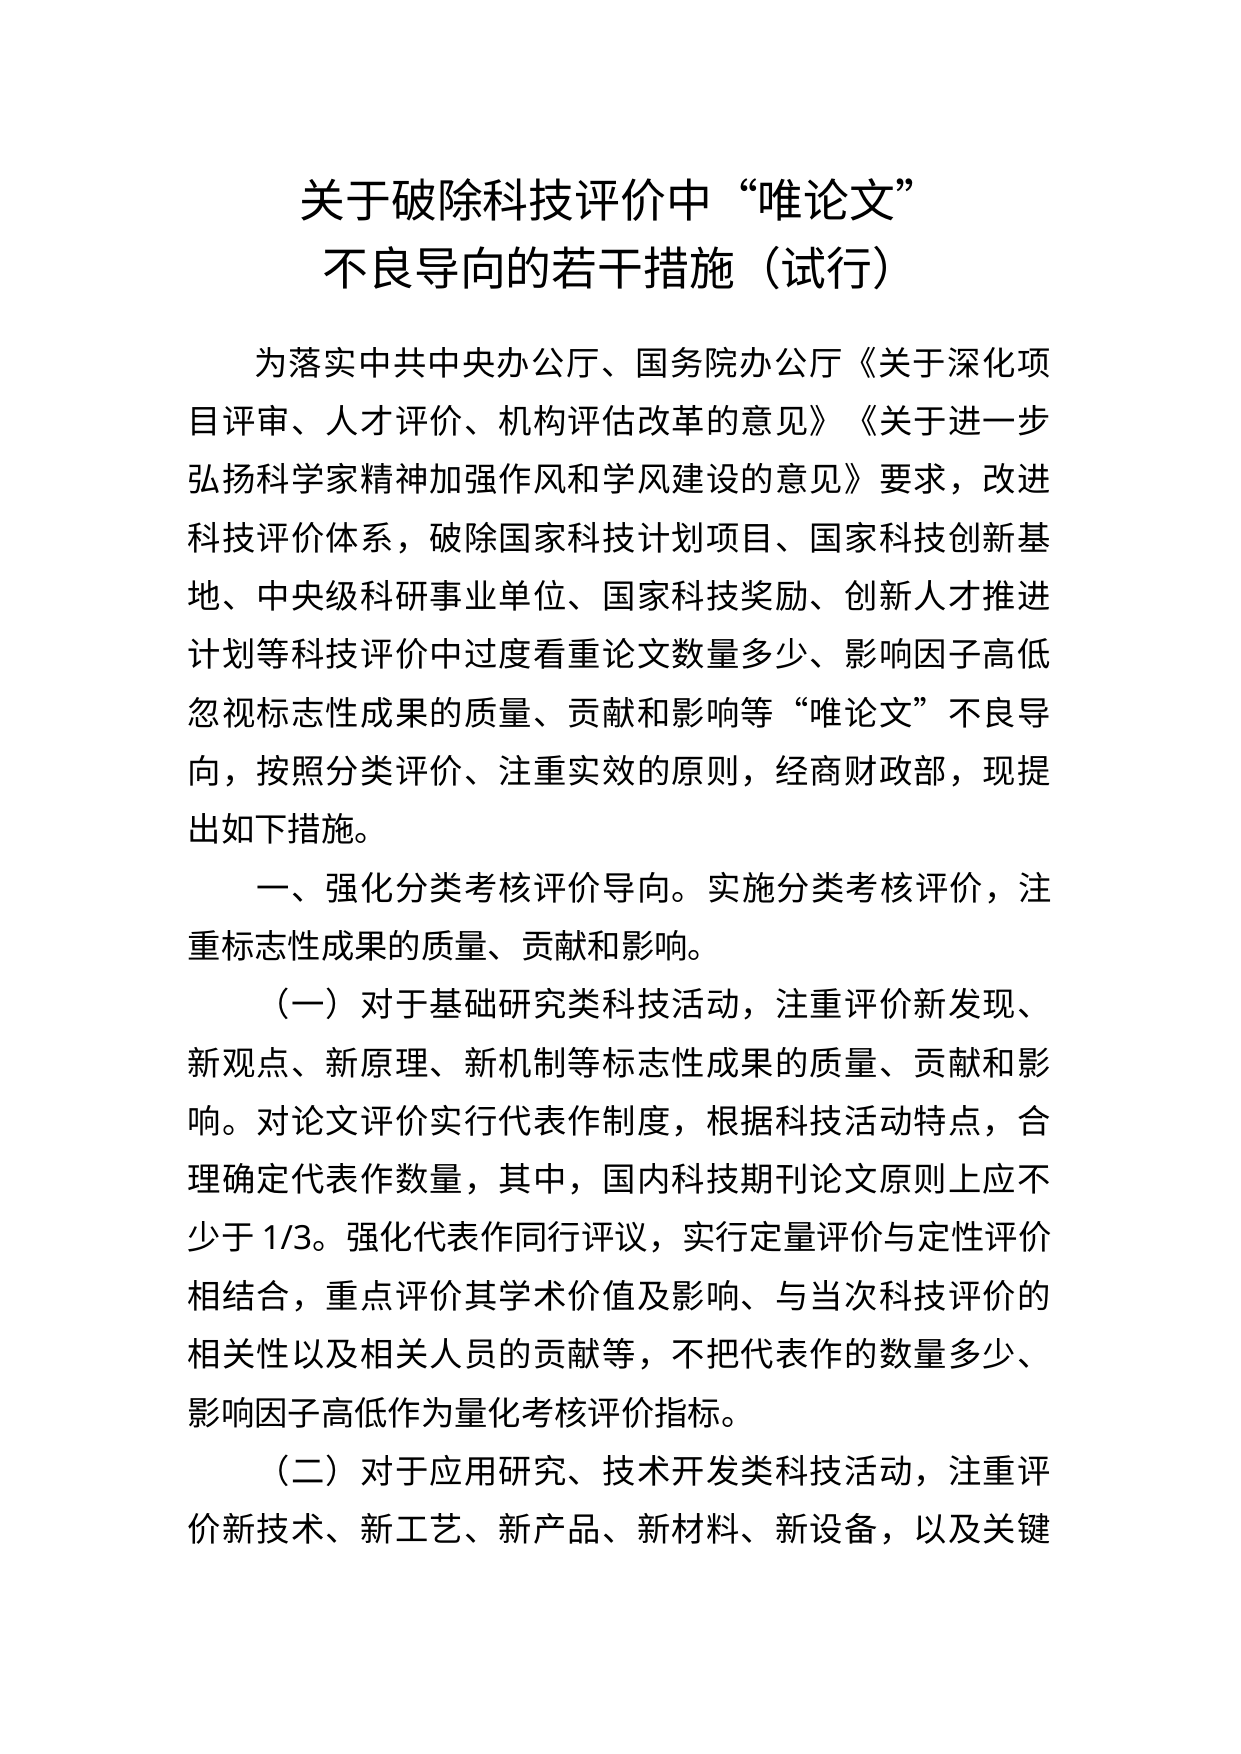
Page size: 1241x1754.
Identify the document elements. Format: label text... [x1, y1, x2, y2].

text （一）对于基础研究类科技活动，注重评价新发现、新观点、新原理、新机制等标志性成果的质量、贡献和影响。对论文评价实行代表作制度，根据科技活动特点，合理确定代表作数量，其中，国内科技期刊论文原则上应不少于1/3。强化代表作同行评议，实行定量评价与定性评价相结合，重点评价其学术价值及影响、与当次科技评价的相关性以及相关人员的贡献等，不把代表作的数量多少、影响因子高低作为量化考核评价指标。 [187, 968, 1053, 1434]
text 不良导向的若干措施（试行） [187, 231, 1053, 299]
text 关于破除科技评价中“唯论文” [187, 162, 1053, 231]
text 为落实中共中央办公厅、国务院办公厅《关于深化项目评审、人才评价、机构评估改革的意见》《关于进一步弘扬科学家精神加强作风和学风建设的意见》要求，改进科技评价体系，破除国家科技计划项目、国家科技创新基地、中央级科研事业单位、国家科技奖励、创新人才推进计划等科技评价中过度看重论文数量多少、影响因子高低，忽视标志性成果的质量、贡献和影响等“唯论文”不良导向，按照分类评价、注重实效的原则，经商财政部，现提出如下措施。 [187, 326, 1053, 851]
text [187, 1434, 1053, 1551]
text 一、强化分类考核评价导向。实施分类考核评价，注重标志性成果的质量、贡献和影响。 [187, 851, 1053, 968]
